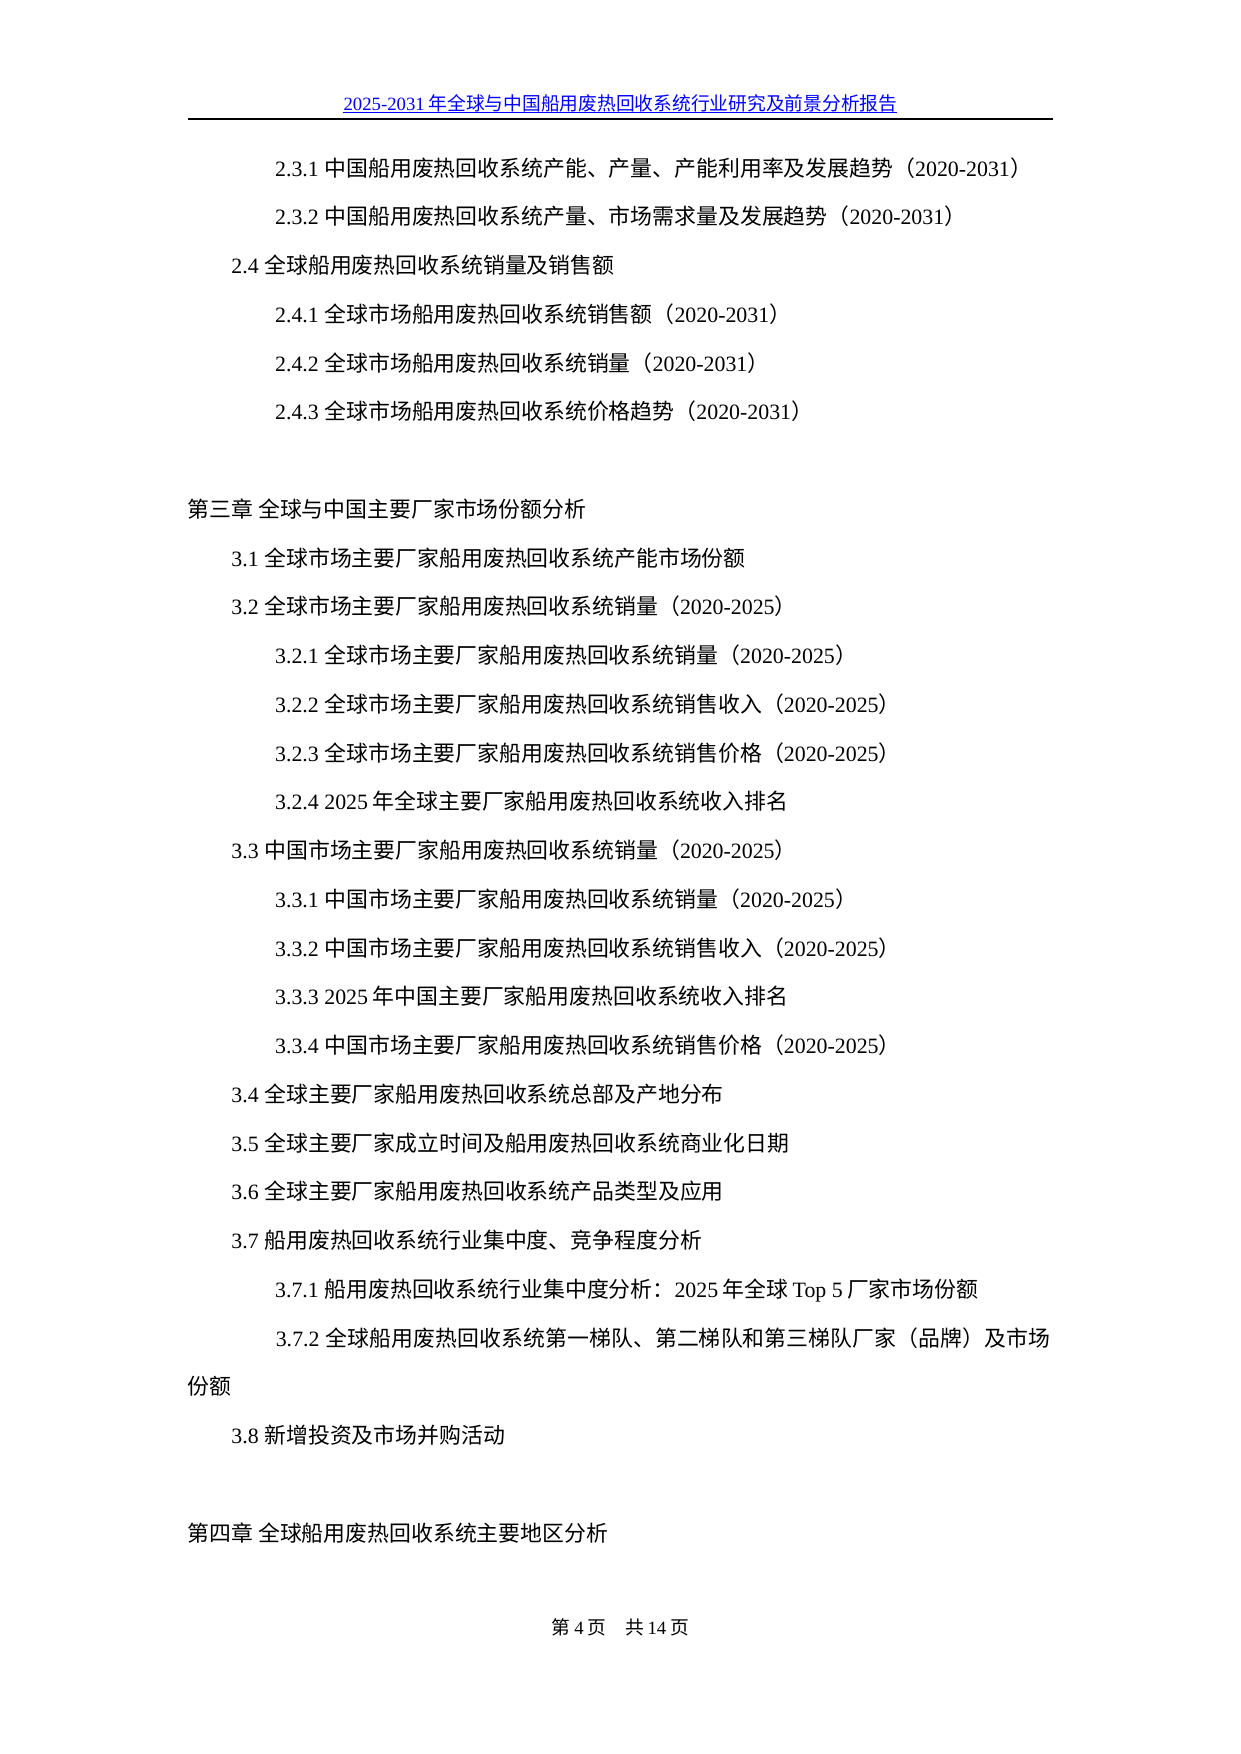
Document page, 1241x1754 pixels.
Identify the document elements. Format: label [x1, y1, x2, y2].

text [187, 150, 1053, 1548]
